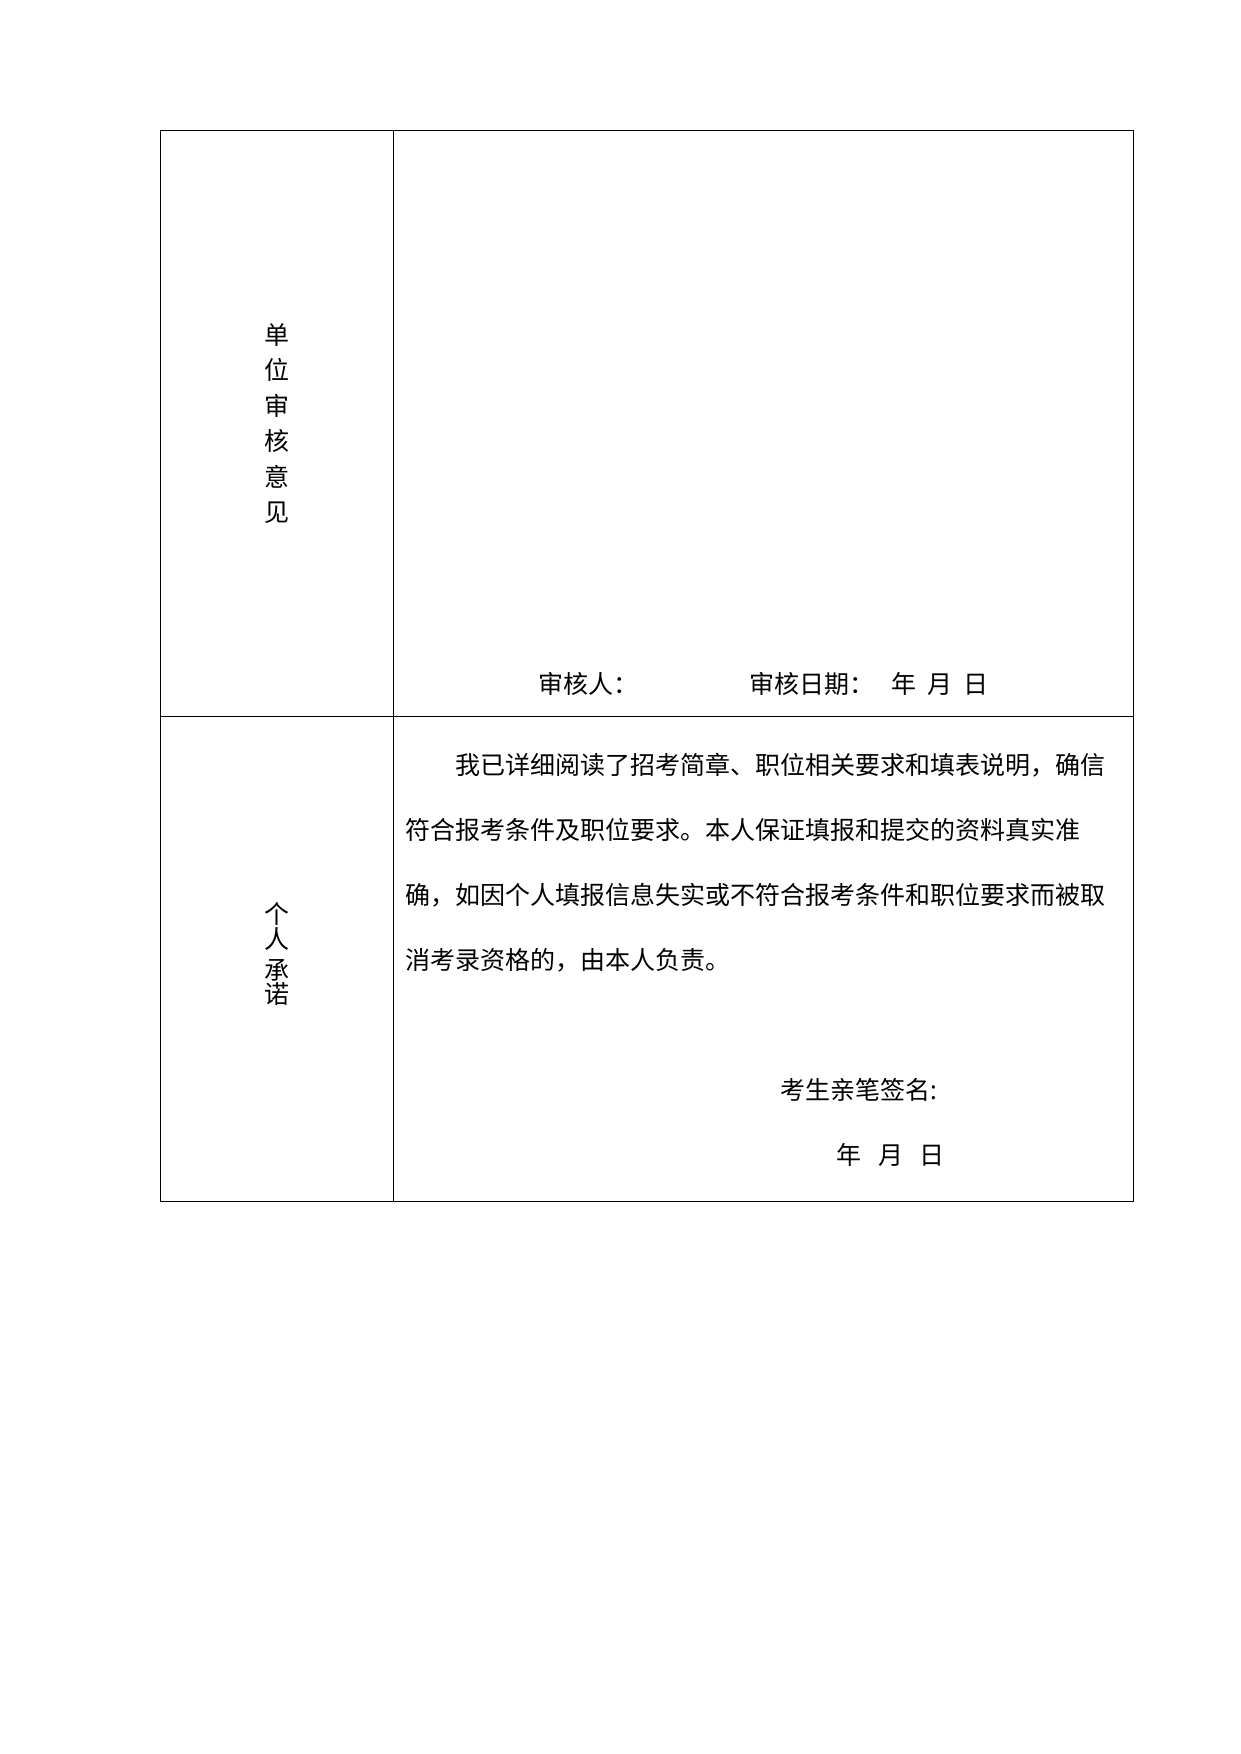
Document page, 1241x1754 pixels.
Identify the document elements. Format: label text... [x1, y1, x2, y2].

table_cell 我已详细阅读了招考简章、职位相关要求和填表说明，确信符合报考条件及职位要求。本人保证填报和提交的资料真实准确，如因个人填报信息失实或不符合报考条件和职位要求而被取消考录资格的，由本人负责。 考生亲笔签名: 年 月 日 [394, 717, 1133, 1201]
table_cell 审核人： 审核日期： 年 月 日 [394, 131, 1133, 716]
table_cell 单位审核意见 [161, 131, 393, 716]
table_cell 个人 承诺 [161, 717, 393, 1201]
